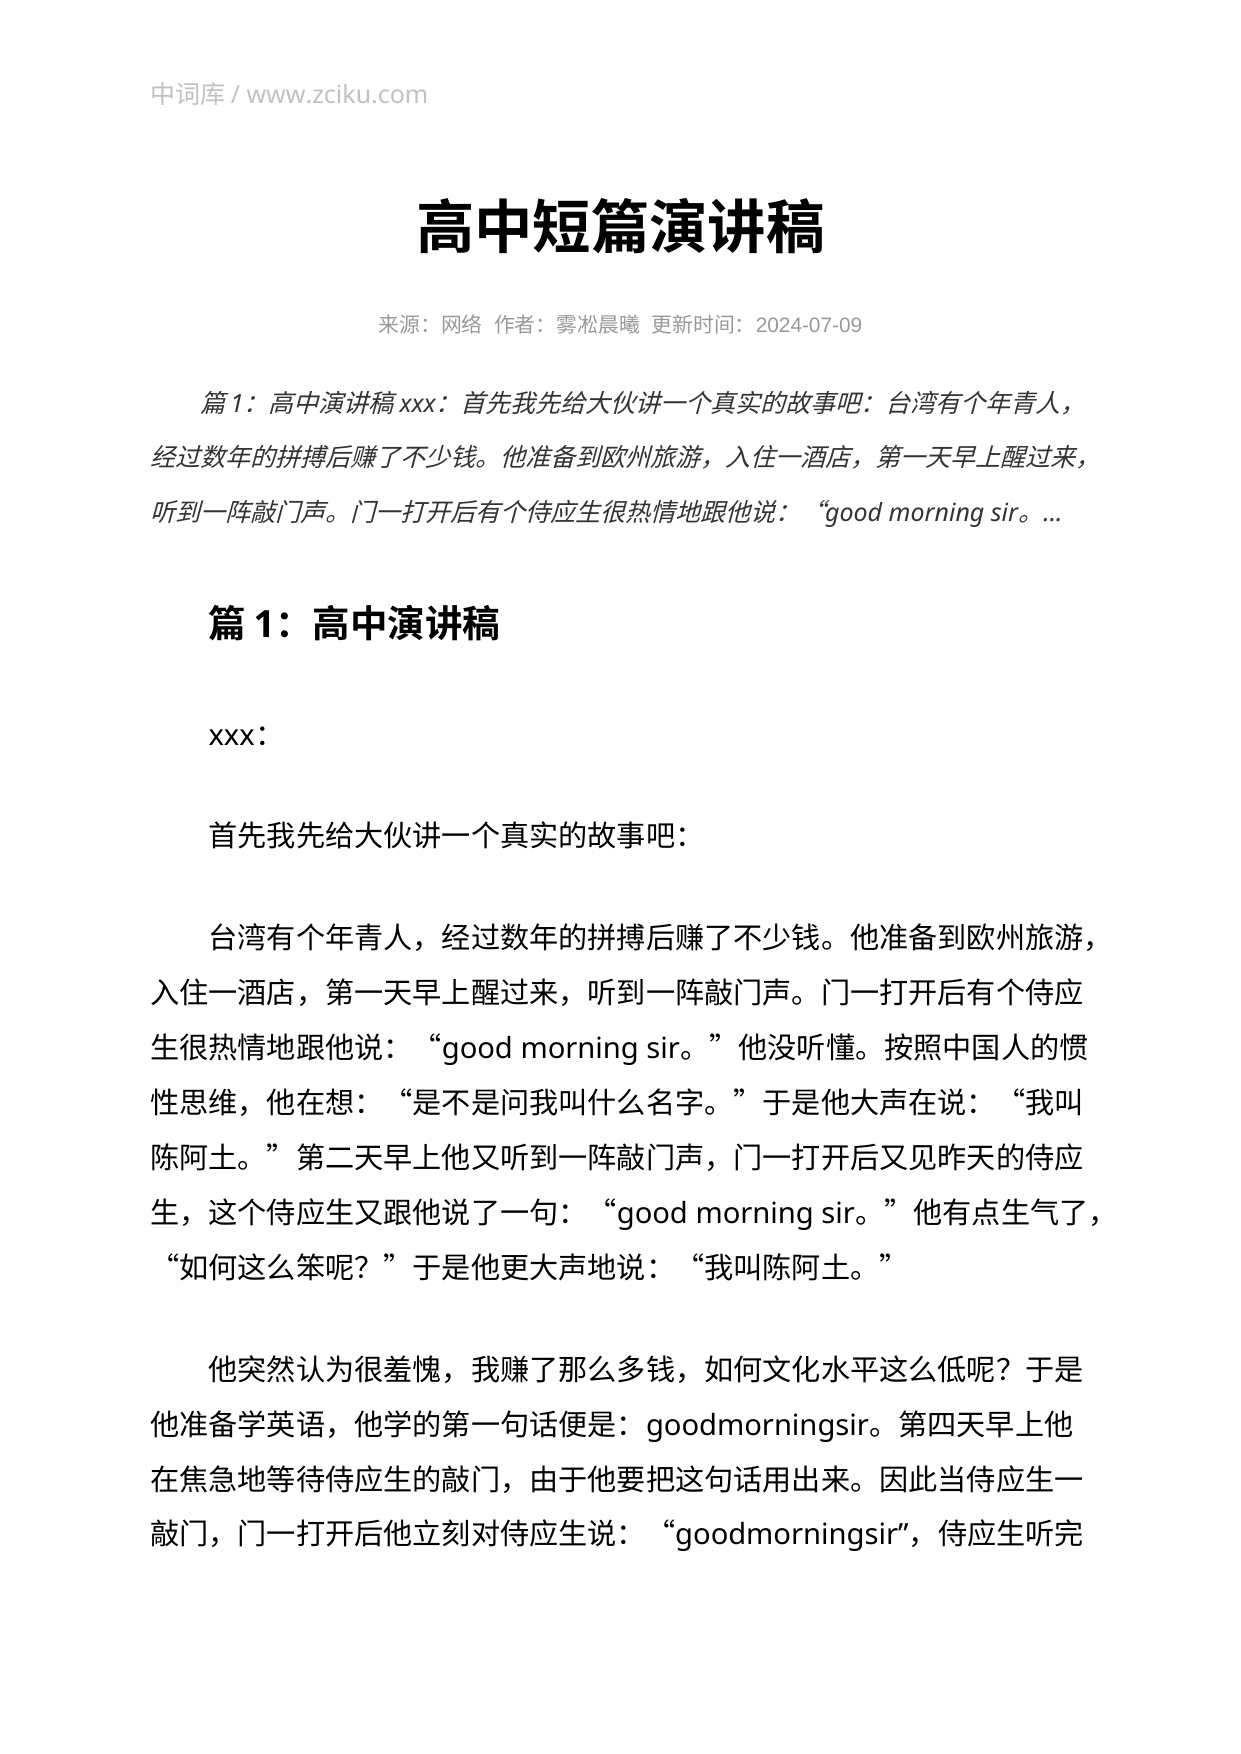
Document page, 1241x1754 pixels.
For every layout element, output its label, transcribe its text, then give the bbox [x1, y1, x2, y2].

text 首先我先给大伙讲一个真实的故事吧： [150, 813, 1090, 855]
text 台湾有个年青人，经过数年的拼搏后赚了不少钱。他准备到欧州旅游，入住一酒店，第一天早上醒过来，听到一阵敲门声。门一打开后有个侍应生很热情地跟他说：“good morning sir。”他没听懂。按照中国人的惯性思维，他在想：“是不是问我叫什么名字。”于是他大声在说：“我叫陈阿土。”第二天早上他又听到一阵敲门声，门一打开后又见昨天的侍应生，这个侍应生又跟他说了一句：“good morning sir。”他有点生气了，“如何这么笨呢？”于是他更大声地说：“我叫陈阿土。” [150, 915, 1090, 1287]
text xxx： [150, 711, 1090, 753]
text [150, 1346, 1090, 1553]
text 来源：网络 作者：雾凇晨曦 更新时间：2024-07-09 [150, 313, 1090, 337]
subtitle 高中短篇演讲稿 [150, 181, 1090, 266]
text 篇1：高中演讲稿 xxx：首先我先给大伙讲一个真实的故事吧：台湾有个年青人，经过数年的拼搏后赚了不少钱。他准备到欧州旅游，入住一酒店，第一天早上醒过来，听到一阵敲门声。门一打开后有个侍应生很热情地跟他说：“good morning sir。... [150, 383, 1090, 528]
text 篇1：高中演讲稿 [150, 593, 1090, 648]
